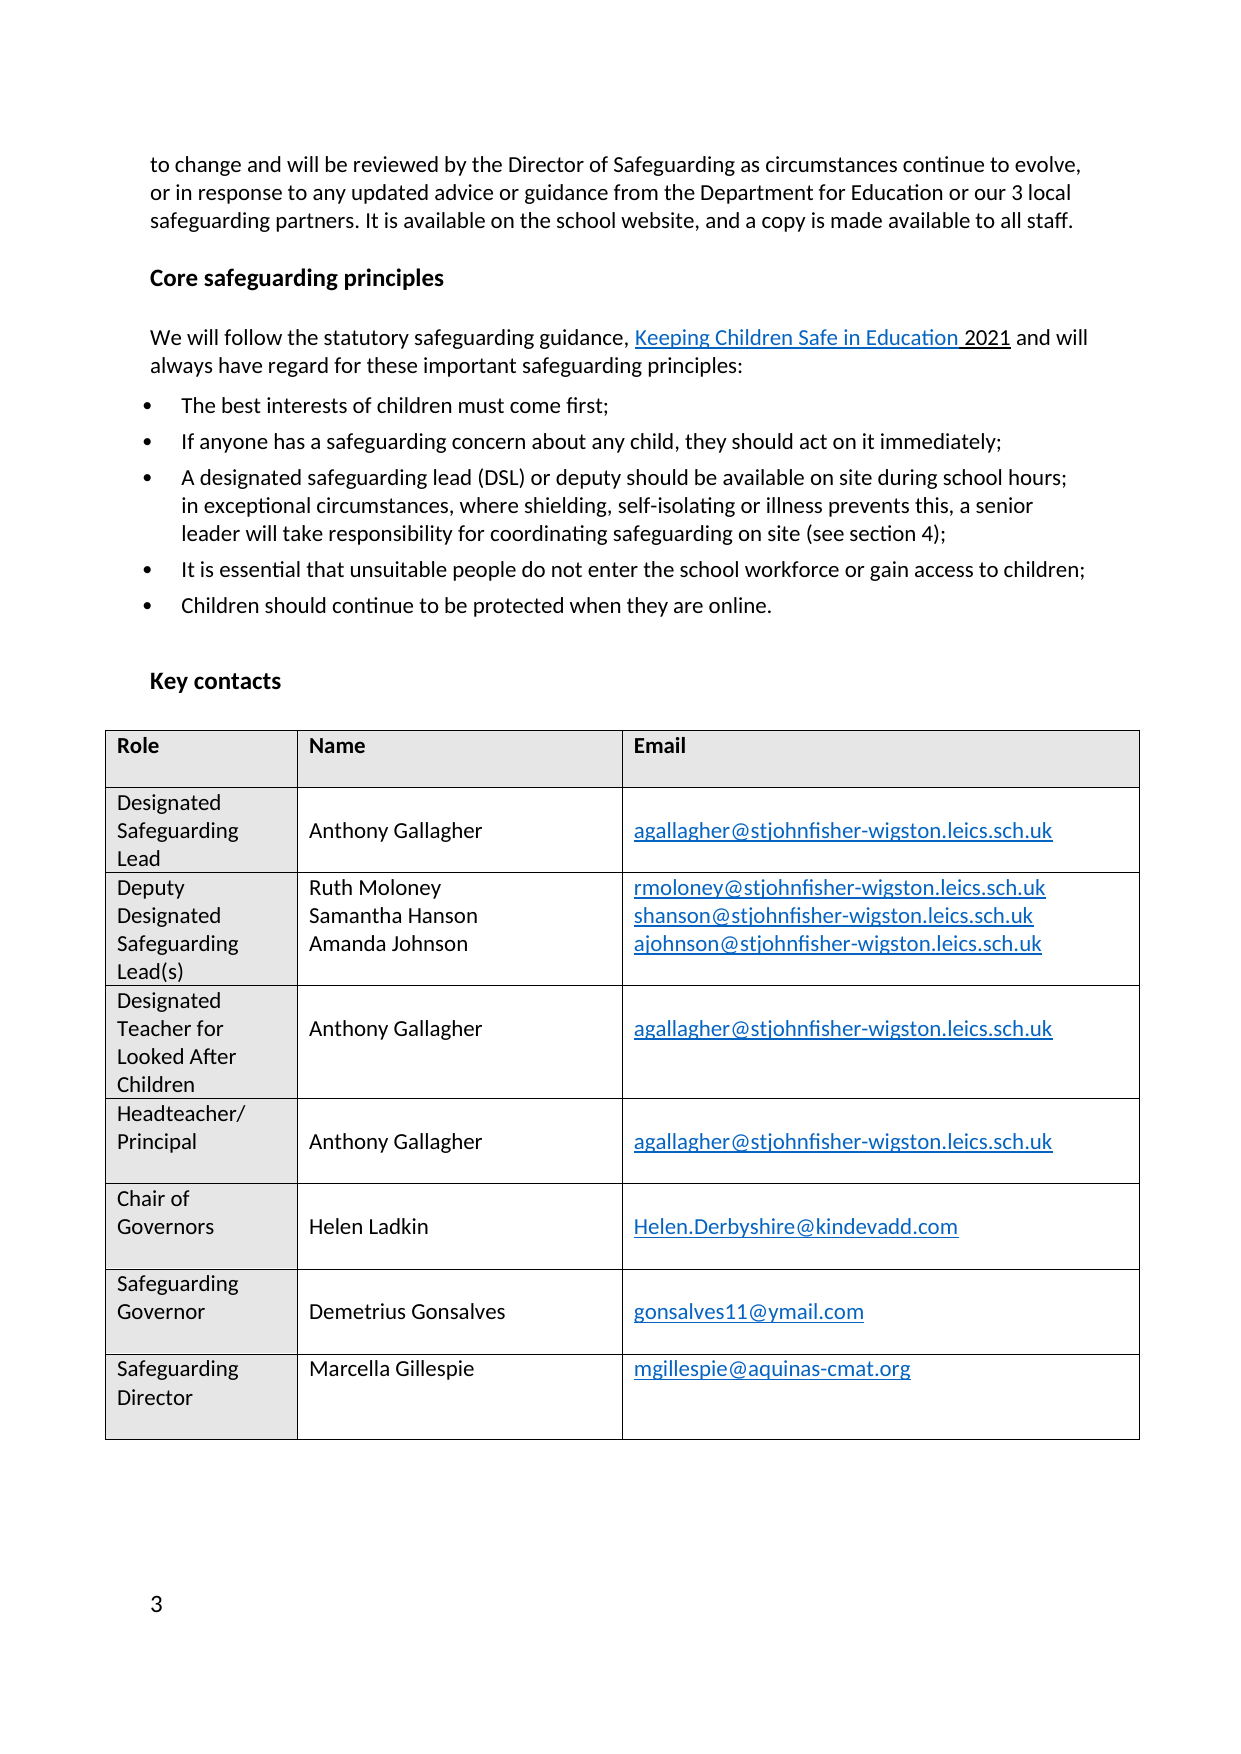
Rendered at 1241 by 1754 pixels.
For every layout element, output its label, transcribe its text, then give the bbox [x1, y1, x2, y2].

list Children should continue to be protected when they are online. [144, 591, 1090, 619]
text Core safeguarding principles [150, 262, 1090, 293]
table_header Email [623, 731, 1139, 787]
table_cell Anthony Gallagher [298, 1099, 622, 1183]
table_cell Deputy Designated Safeguarding Lead(s) [106, 873, 297, 985]
list It is essential that unsuitable people do not enter the school workforce or gain access to children; [144, 555, 1090, 583]
table_cell rmoloney@stjohnfisher-wigston.leics.sch.uk shanson@stjohnfisher-wigston.leics.sch.uk ajohnson@stjohnfisher-wigston.leics.sch.uk [623, 873, 1139, 985]
table_cell Anthony Gallagher [298, 788, 622, 872]
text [150, 150, 1090, 234]
table_cell Safeguarding Director [106, 1355, 297, 1439]
table_header Name [298, 731, 622, 787]
table_header Role [106, 731, 297, 787]
table_cell agallagher@stjohnfisher-wigston.leics.sch.uk [623, 986, 1139, 1098]
table_cell agallagher@stjohnfisher-wigston.leics.sch.uk [623, 1099, 1139, 1183]
list The best interests of children must come first; [144, 392, 1090, 420]
table_cell Helen Ladkin [298, 1184, 622, 1268]
table_cell Ruth Moloney Samantha Hanson Amanda Johnson [298, 873, 622, 985]
table_cell Helen.Derbyshire@kindevadd.com [623, 1184, 1139, 1268]
table_cell Demetrius Gonsalves [298, 1270, 622, 1353]
table_cell agallagher@stjohnfisher-wigston.leics.sch.uk [623, 788, 1139, 872]
table_cell Chair of Governors [106, 1184, 297, 1268]
table_cell Safeguarding Governor [106, 1270, 297, 1353]
table_cell mgillespie@aquinas-cmat.org [623, 1355, 1139, 1439]
table_cell gonsalves11@ymail.com [623, 1270, 1139, 1353]
text We will follow the statutory safeguarding guidance, Keeping Children Safe in Education 2021 and will always have regard for these important safeguarding principles: [150, 323, 1090, 379]
list If anyone has a safeguarding concern about any child, they should act on it immediately; [144, 427, 1090, 456]
table_cell Headteacher/ Principal [106, 1099, 297, 1183]
table_cell Designated Safeguarding Lead [106, 788, 297, 872]
text Key contacts [150, 665, 1090, 696]
table_cell Designated Teacher for Looked After Children [106, 986, 297, 1098]
table_cell Anthony Gallagher [298, 986, 622, 1098]
table_cell Marcella Gillespie [298, 1355, 622, 1439]
list A designated safeguarding lead (DSL) or deputy should be available on site during school hours; in exceptional circumstances, where shielding, self-isolating or illness prevents this, a senior leader will take responsibility for coordinating safeguarding on site (see section 4); [144, 463, 1090, 547]
